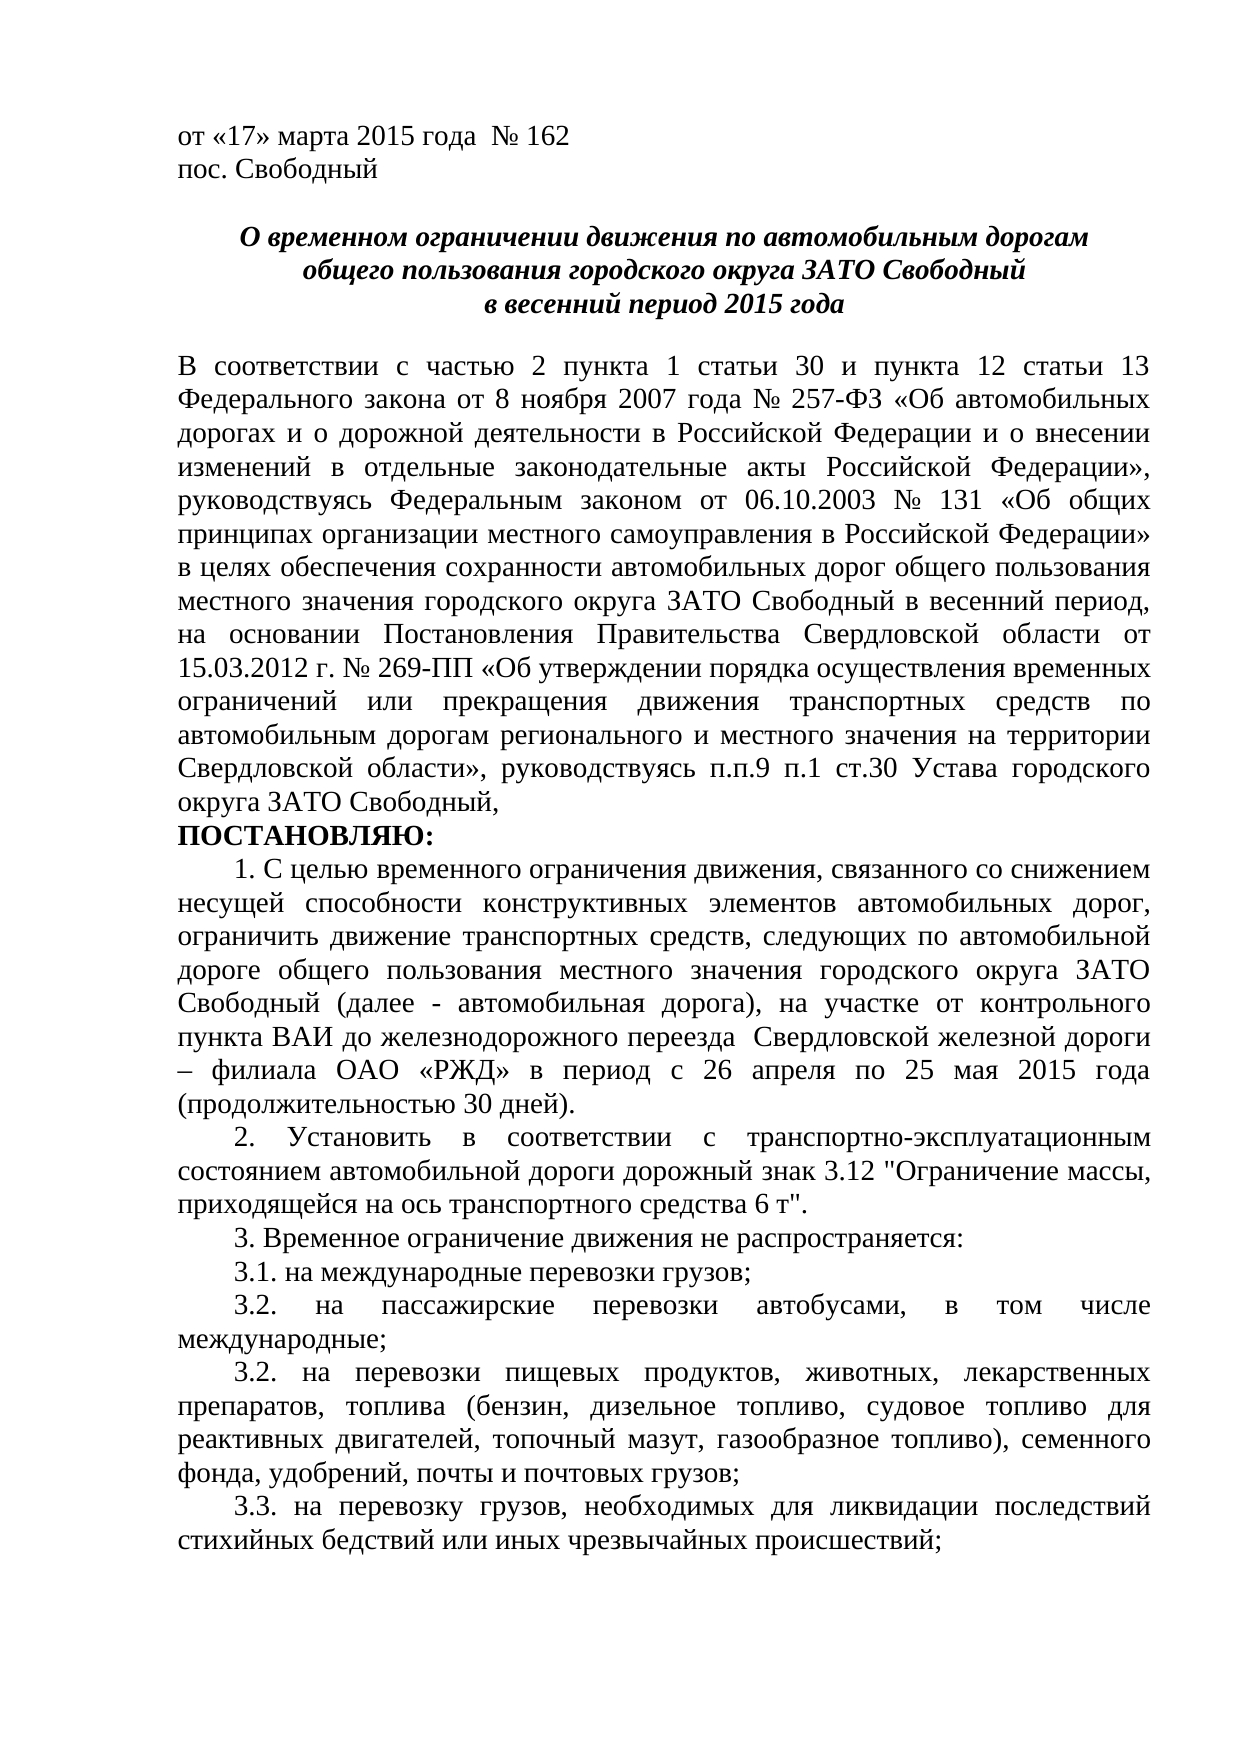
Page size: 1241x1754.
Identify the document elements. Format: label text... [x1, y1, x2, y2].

text 3.2. на пассажирские перевозки автобусами, в том числе международные; [177, 1287, 1152, 1354]
text 3.1. на международные перевозки грузов; [177, 1254, 1152, 1287]
text ПОСТАНОВЛЯЮ: [177, 818, 1152, 851]
text О временном ограничении движения по автомобильным дорогам [177, 219, 1152, 252]
text В соответствии с частью 2 пункта 1 статьи 30 и пункта 12 статьи 13 Федерального закона от 8 ноября 2007 года № 257-ФЗ «Об автомобильных дорогах и о дорожной деятельности в Российской Федерации и о внесении изменений в отдельные законодательные акты Российской Федерации», руководствуясь Федеральным законом от 06.10.2003 № 131 «Об общих принципах организации местного самоуправления в Российской Федерации» в целях обеспечения сохранности автомобильных дорог общего пользования местного значения городского округа ЗАТО Свободный в весенний период, на основании Постановления Правительства Свердловской области от 15.03.2012 г. № 269-ПП «Об утверждении порядка осуществления временных ограничений или прекращения движения транспортных средств по автомобильным дорогам регионального и местного значения на территории Свердловской области», руководствуясь п.п.9 п.1 ст.30 Устава городского округа ЗАТО Свободный, [177, 348, 1152, 818]
text в весенний период 2015 года [177, 286, 1152, 319]
text 3. Временное ограничение движения не распространяется: [177, 1220, 1152, 1254]
text 3.3. на перевозку грузов, необходимых для ликвидации последствий стихийных бедствий или иных чрезвычайных происшествий; [177, 1488, 1152, 1556]
text пос. Свободный [177, 152, 1152, 185]
text общего пользования городского округа ЗАТО Свободный [177, 252, 1152, 286]
text 1. С целью временного ограничения движения, связанного со снижением несущей способности конструктивных элементов автомобильных дорог, ограничить движение транспортных средств, следующих по автомобильной дороге общего пользования местного значения городского округа ЗАТО Свободный (далее - автомобильная дорога), на участке от контрольного пункта ВАИ до железнодорожного переезда Свердловской железной дороги – филиала ОАО «РЖД» в период с 26 апреля по 25 мая 2015 года (продолжительностью 30 дней). [177, 851, 1152, 1119]
text от «17» марта 2015 года № 162 [177, 118, 1152, 152]
text 3.2. на перевозки пищевых продуктов, животных, лекарственных препаратов, топлива (бензин, дизельное топливо, судовое топливо для реактивных двигателей, топочный мазут, газообразное топливо), семенного фонда, удобрений, почты и почтовых грузов; [177, 1354, 1152, 1488]
text 2. Установить в соответствии с транспортно-эксплуатационным состоянием автомобильной дороги дорожный знак 3.12 "Ограничение массы, приходящейся на ось транспортного средства 6 т". [177, 1119, 1152, 1220]
